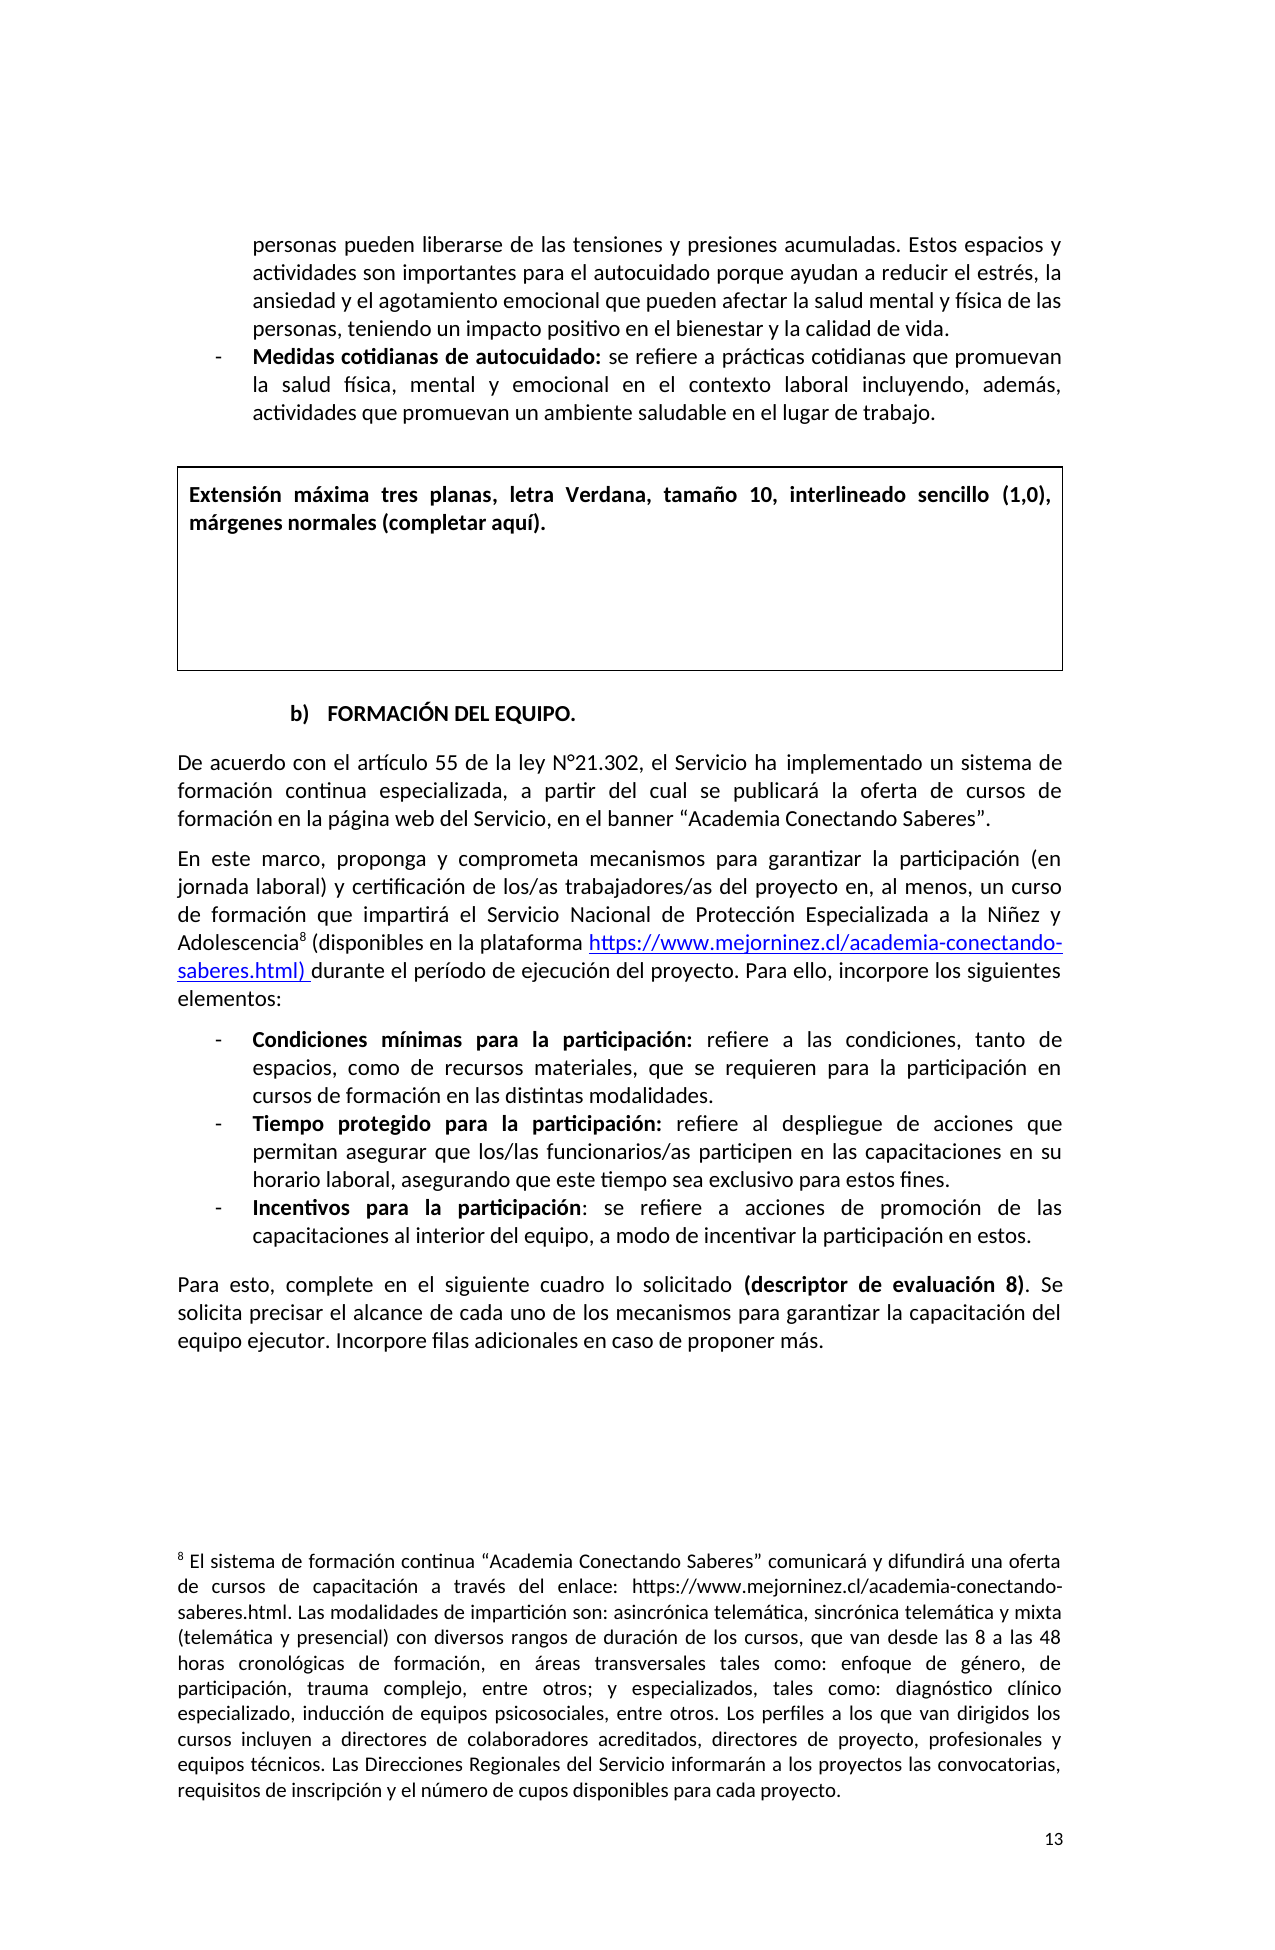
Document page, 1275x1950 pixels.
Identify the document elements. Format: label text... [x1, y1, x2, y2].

list Condiciones mínimas para la participación: refiere a las condiciones, tanto de espacios, como de recursos materiales, que se requieren para la participación en cursos de formación en las distintas modalidades. [215, 1025, 1063, 1109]
list Medidas cotidianas de autocuidado: se refiere a prácticas cotidianas que promuevan la salud física, mental y emocional en el contexto laboral incluyendo, además, actividades que promuevan un ambiente saludable en el lugar de trabajo. [215, 342, 1063, 426]
text De acuerdo con el artículo 55 de la ley N°21.302, el Servicio ha implementado un sistema de formación continua especializada, a partir del cual se publicará la oferta de cursos de formación en la página web del Servicio, en el banner “Academia Conectando Saberes”. [177, 748, 1063, 832]
text Para esto, complete en el siguiente cuadro lo solicitado (descriptor de evaluación 8). Se solicita precisar el alcance de cada uno de los mecanismos para garantizar la capacitación del equipo ejecutor. Incorpore filas adicionales en caso de proponer más. [177, 1270, 1063, 1354]
list Tiempo protegido para la participación: refiere al despliegue de acciones que permitan asegurar que los/las funcionarios/as participen en las capacitaciones en su horario laboral, asegurando que este tiempo sea exclusivo para estos fines. [215, 1109, 1063, 1193]
text En este marco, proponga y comprometa mecanismos para garantizar la participación (en jornada laboral) y certificación de los/as trabajadores/as del proyecto en, al menos, un curso de formación que impartirá el Servicio Nacional de Protección Especializada a la Niñez y Adolescencia (disponibles en la plataforma https://www.mejorninez.cl/academia-conectando-saberes.html) durante el período de ejecución del proyecto. Para ello, incorpore los siguientes elementos: [177, 844, 1063, 1013]
list FORMACIÓN DEL EQUIPO. [290, 699, 1063, 727]
list Incentivos para la participación: se refiere a acciones de promoción de las capacitaciones al interior del equipo, a modo de incentivar la participación en estos. [215, 1193, 1063, 1249]
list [215, 230, 1063, 342]
table_header Extensión máxima tres planas, letra Verdana, tamaño 10, interlineado sencillo (1,0), márgenes normales (completar aquí). [178, 468, 1062, 670]
